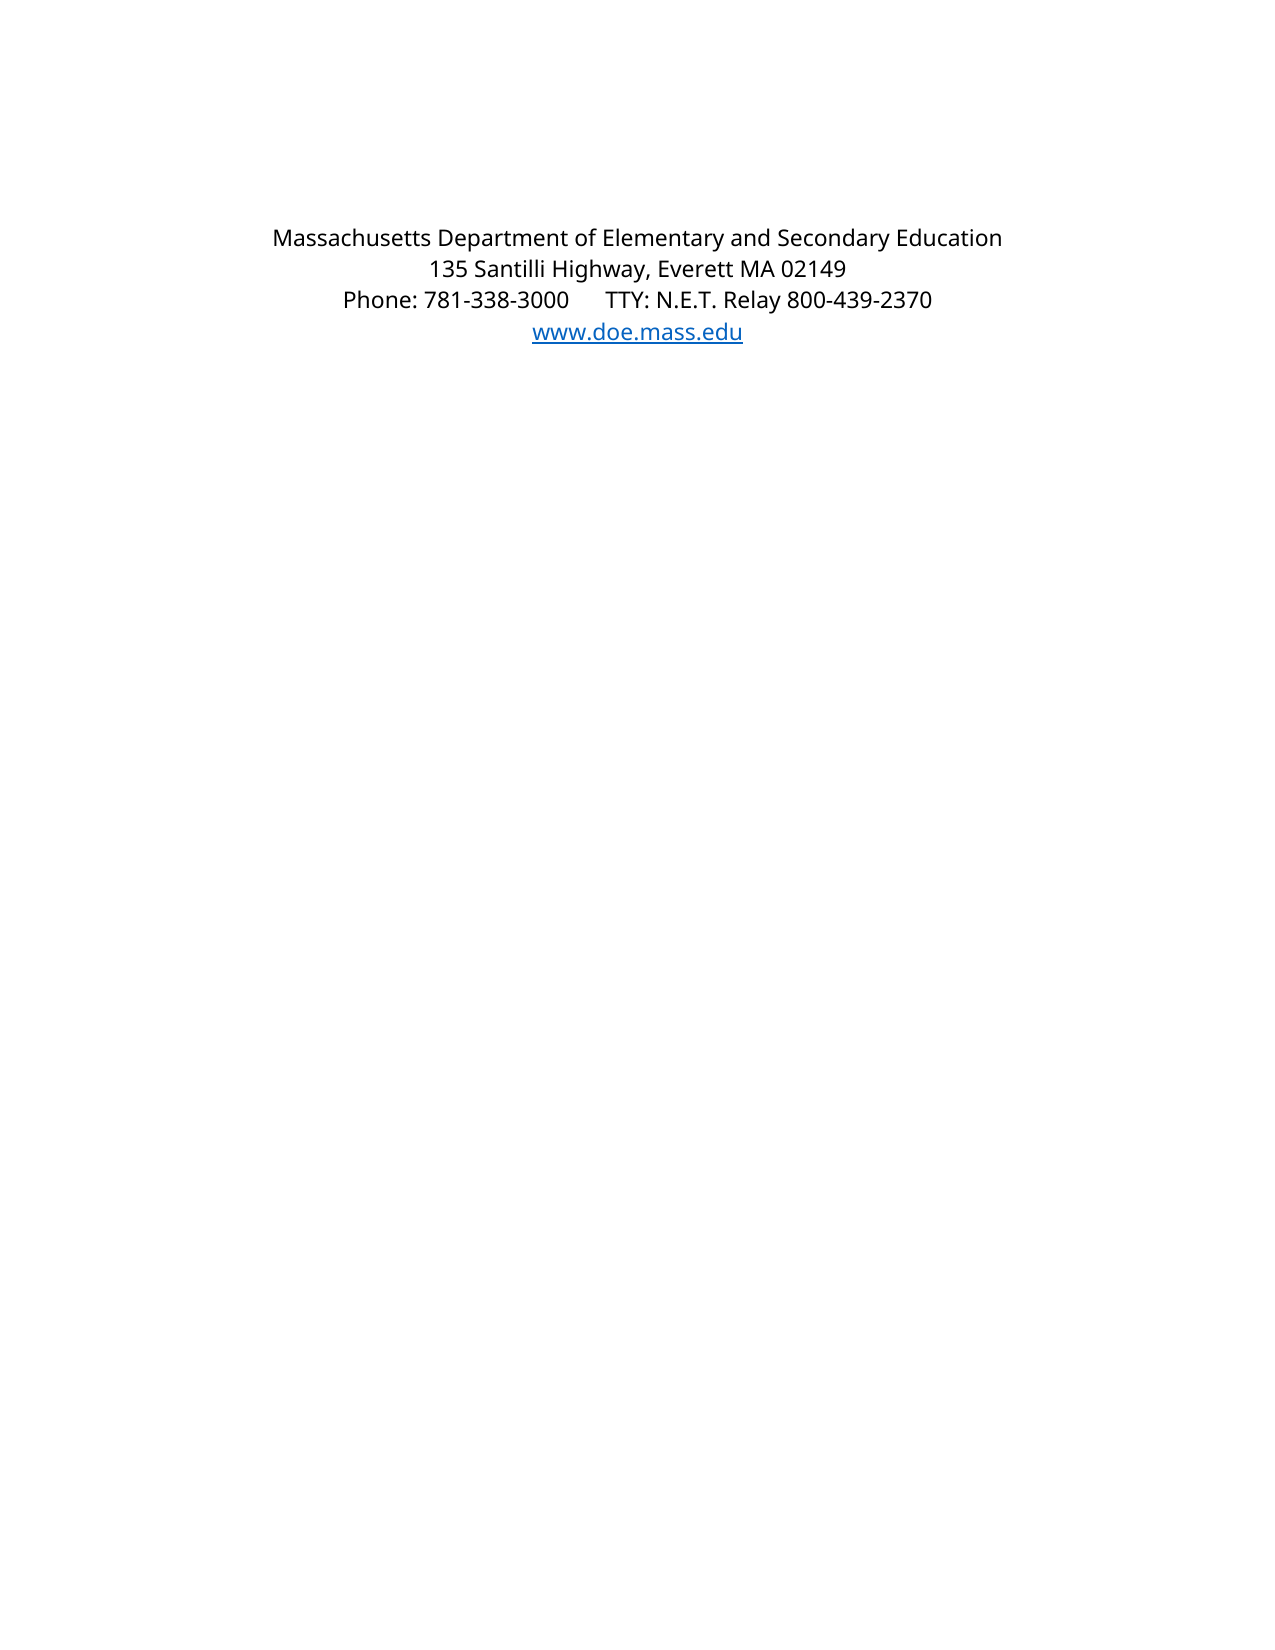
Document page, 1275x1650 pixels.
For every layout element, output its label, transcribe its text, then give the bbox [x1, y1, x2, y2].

text www.doe.mass.edu [150, 316, 1125, 347]
text Phone: 781-338-3000 TTY: N.E.T. Relay 800-439-2370 [150, 284, 1125, 316]
text 135 Santilli Highway, Everett MA 02149 [150, 253, 1125, 284]
text Massachusetts Department of Elementary and Secondary Education [150, 222, 1125, 253]
